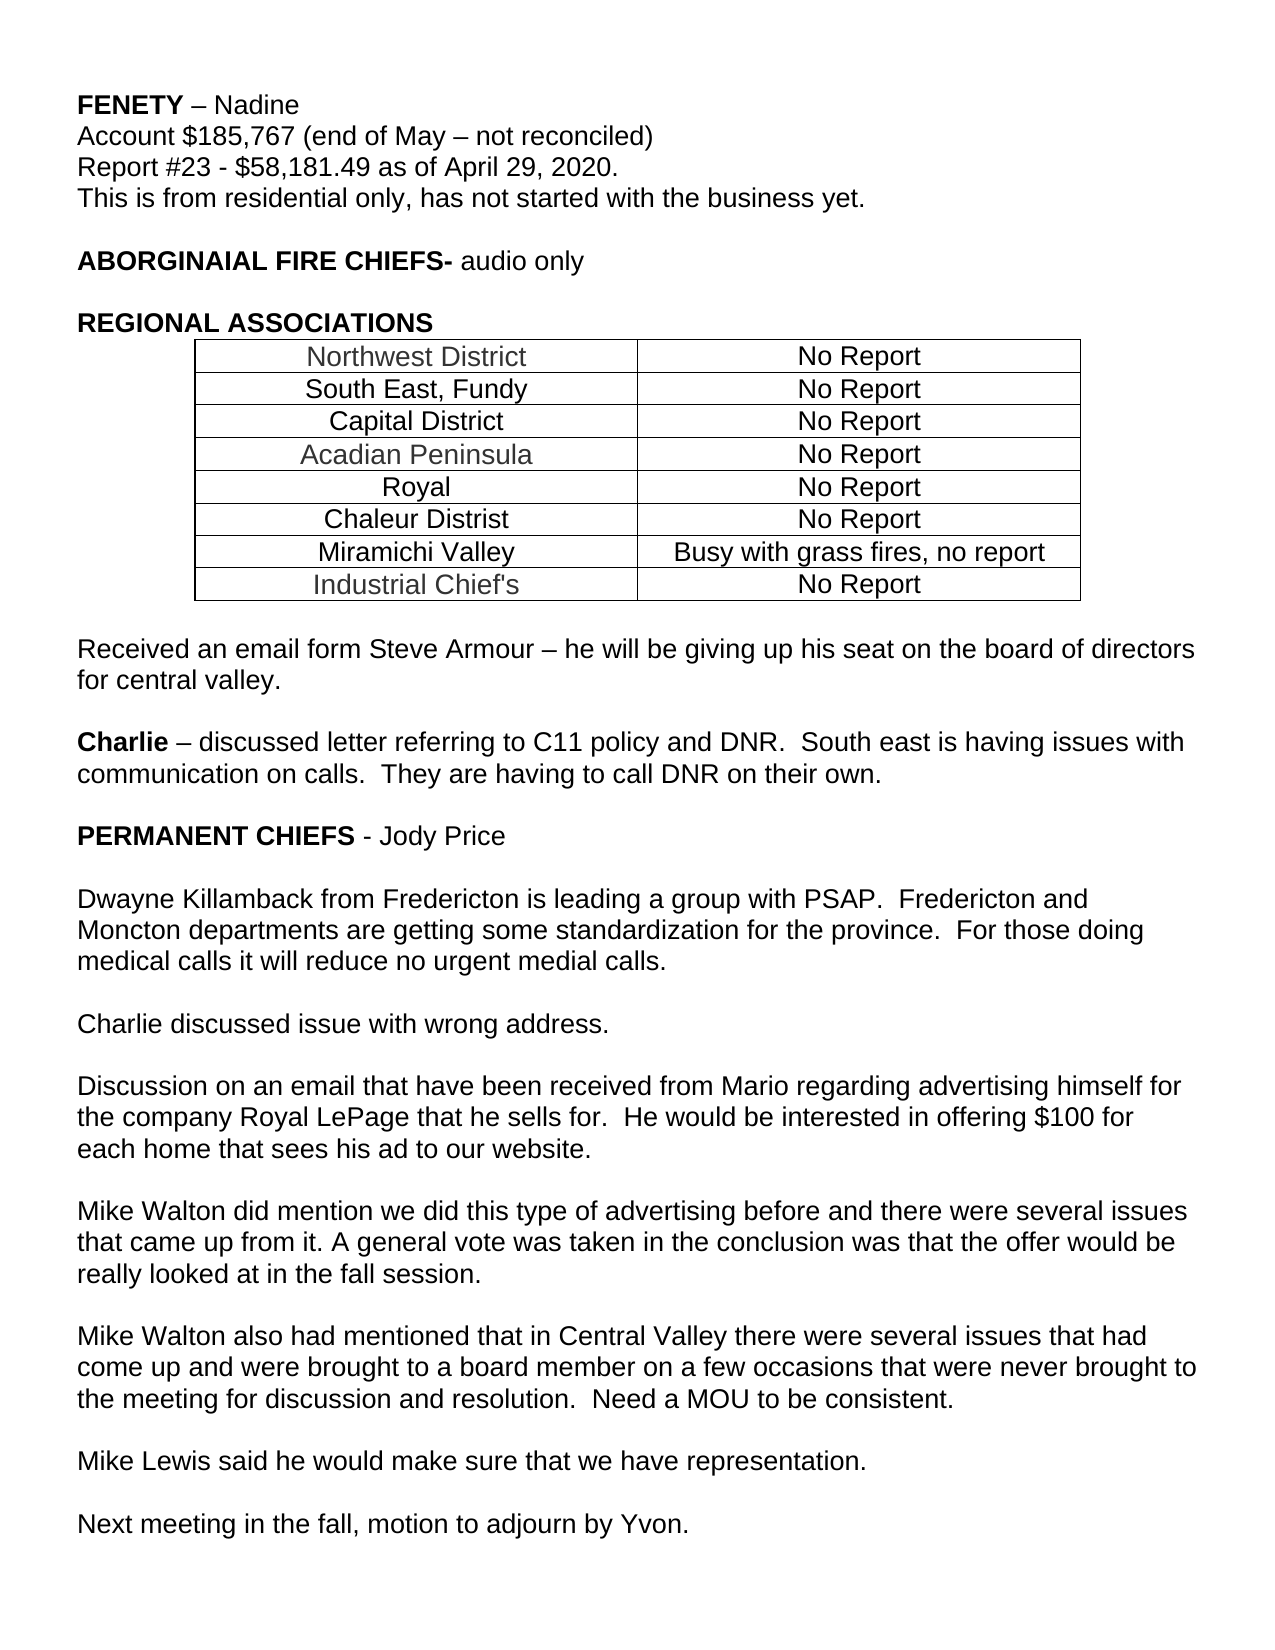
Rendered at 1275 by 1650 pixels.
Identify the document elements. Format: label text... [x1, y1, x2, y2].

text Mike Lewis said he would make sure that we have representation. [77, 1445, 1198, 1476]
table_cell Miramichi Valley [196, 536, 637, 567]
table_cell Capital District [196, 405, 637, 437]
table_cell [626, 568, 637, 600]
table_cell No Report [638, 504, 1080, 535]
table_cell No Report [638, 373, 1080, 404]
text Report #23 - $58,181.49 as of April 29, 2020. [77, 151, 1198, 182]
text FENETY – Nadine [77, 89, 1198, 120]
text Mike Walton also had mentioned that in Central Valley there were several issues that had come up and were brought to a board member on a few occasions that were never brought to the meeting for discussion and resolution. Need a MOU to be consistent. [77, 1320, 1198, 1414]
text Charlie discussed issue with wrong address. [77, 1008, 1198, 1039]
table_cell No Report [638, 568, 1080, 600]
table_header No Report [638, 340, 1080, 372]
table_cell No Report [638, 438, 1080, 470]
table_cell South East, Fundy [196, 373, 637, 404]
table_cell Royal [196, 471, 637, 502]
table_cell No Report [638, 405, 1080, 437]
table_cell No Report [638, 471, 1080, 502]
text Discussion on an email that have been received from Mario regarding advertising himself for the company Royal LePage that he sells for. He would be interested in offering $100 for each home that sees his ad to our website. [77, 1070, 1198, 1164]
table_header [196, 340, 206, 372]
text ABORGINAIAL FIRE CHIEFS- audio only [77, 245, 1198, 276]
table_cell Chaleur Distrist [196, 504, 637, 535]
text Charlie – discussed letter referring to C11 policy and DNR. South east is having issues with communication on calls. They are having to call DNR on their own. [77, 726, 1198, 789]
text PERMANENT CHIEFS - Jody Price [77, 820, 1198, 851]
text Received an email form Steve Armour – he will be giving up his seat on the board of directors for central valley. [77, 633, 1198, 695]
text This is from residential only, has not started with the business yet. [77, 182, 1198, 214]
text Next meeting in the fall, motion to adjourn by Yvon. [77, 1508, 1198, 1539]
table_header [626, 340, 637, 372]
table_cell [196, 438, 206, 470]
text REGIONAL ASSOCIATIONS [77, 307, 1198, 339]
text Dwayne Killamback from Fredericton is leading a group with PSAP. Fredericton and Moncton departments are getting some standardization for the province. For those doing medical calls it will reduce no urgent medial calls. [77, 883, 1198, 976]
table_cell Busy with grass fires, no report [638, 536, 1080, 567]
text Mike Walton did mention we did this type of advertising before and there were several issues that came up from it. A general vote was taken in the conclusion was that the offer would be really looked at in the fall session. [77, 1195, 1198, 1289]
text Account $185,767 (end of May – not reconciled) [77, 120, 1198, 151]
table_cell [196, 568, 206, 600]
